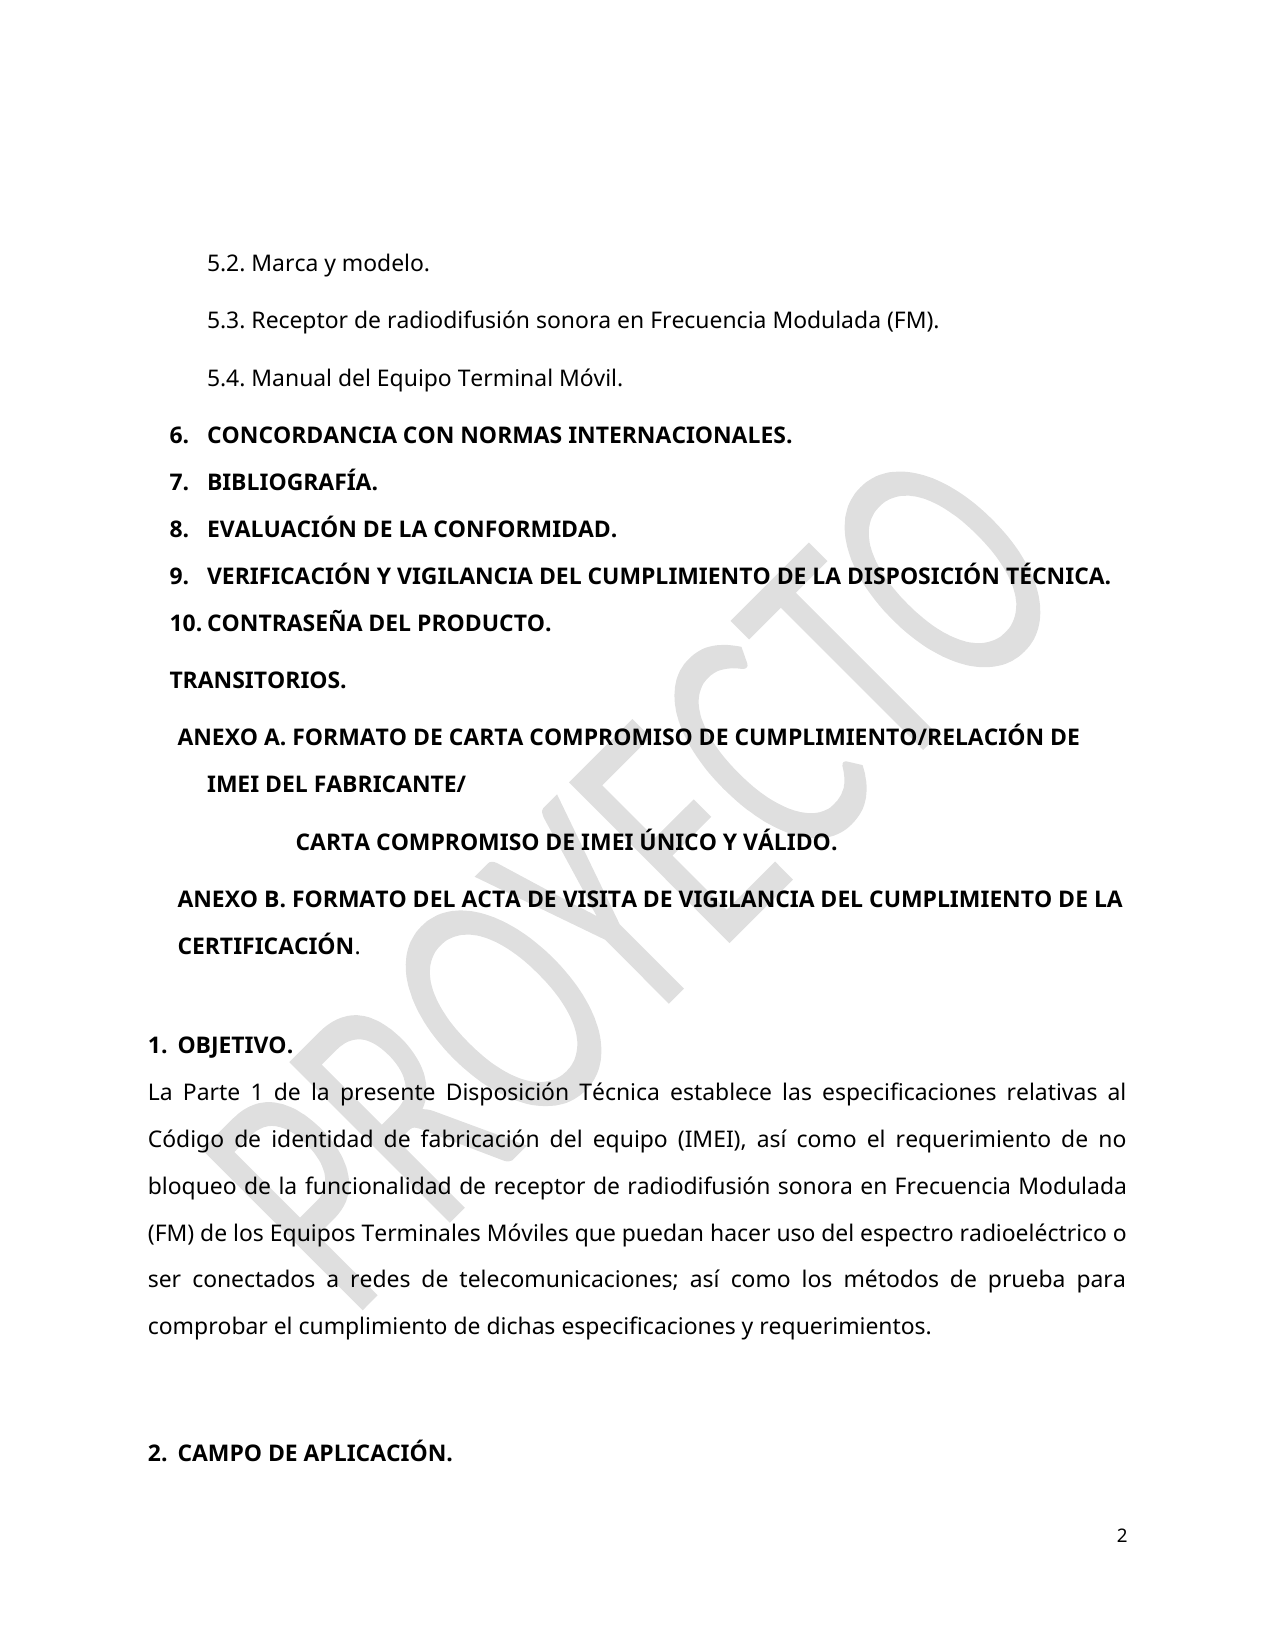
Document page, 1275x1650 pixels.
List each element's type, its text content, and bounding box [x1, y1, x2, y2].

text 5.2. Marca y modelo. [207, 247, 1127, 278]
text 5.4. Manual del Equipo Terminal Móvil. [207, 362, 1127, 393]
list OBJETIVO. [148, 1029, 1127, 1060]
text ANEXO B. FORMATO DEL ACTA DE VISITA DE VIGILANCIA DEL CUMPLIMIENTO DE LA CERTIFICACIÓN. [177, 883, 1127, 961]
list CAMPO DE APLICACIÓN. [148, 1437, 1127, 1469]
text CARTA COMPROMISO DE IMEI ÚNICO Y VÁLIDO. [295, 826, 1127, 857]
list EVALUACIÓN DE LA CONFORMIDAD. [169, 513, 1127, 544]
list CONCORDANCIA CON NORMAS INTERNACIONALES. [169, 419, 1127, 450]
text La Parte 1 de la presente Disposición Técnica establece las especificaciones relativas al Código de identidad de fabricación del equipo (IMEI), así como el requerimiento de no bloqueo de la funcionalidad de receptor de radiodifusión sonora en Frecuencia Modulada (FM) de los Equipos Terminales Móviles que puedan hacer uso del espectro radioeléctrico o ser conectados a redes de telecomunicaciones; así como los métodos de prueba para comprobar el cumplimiento de dichas especificaciones y requerimientos. [148, 1076, 1127, 1342]
text ANEXO A. FORMATO DE CARTA COMPROMISO DE CUMPLIMIENTO/RELACIÓN DE IMEI DEL FABRICANTE/ [177, 721, 1127, 799]
list CONTRASEÑA DEL PRODUCTO. [169, 607, 1127, 638]
text 5.3. Receptor de radiodifusión sonora en Frecuencia Modulada (FM). [207, 304, 1127, 336]
list VERIFICACIÓN Y VIGILANCIA DEL CUMPLIMIENTO DE LA DISPOSICIÓN TÉCNICA. [169, 560, 1127, 591]
list BIBLIOGRAFÍA. [169, 466, 1127, 497]
text TRANSITORIOS. [169, 664, 1127, 695]
